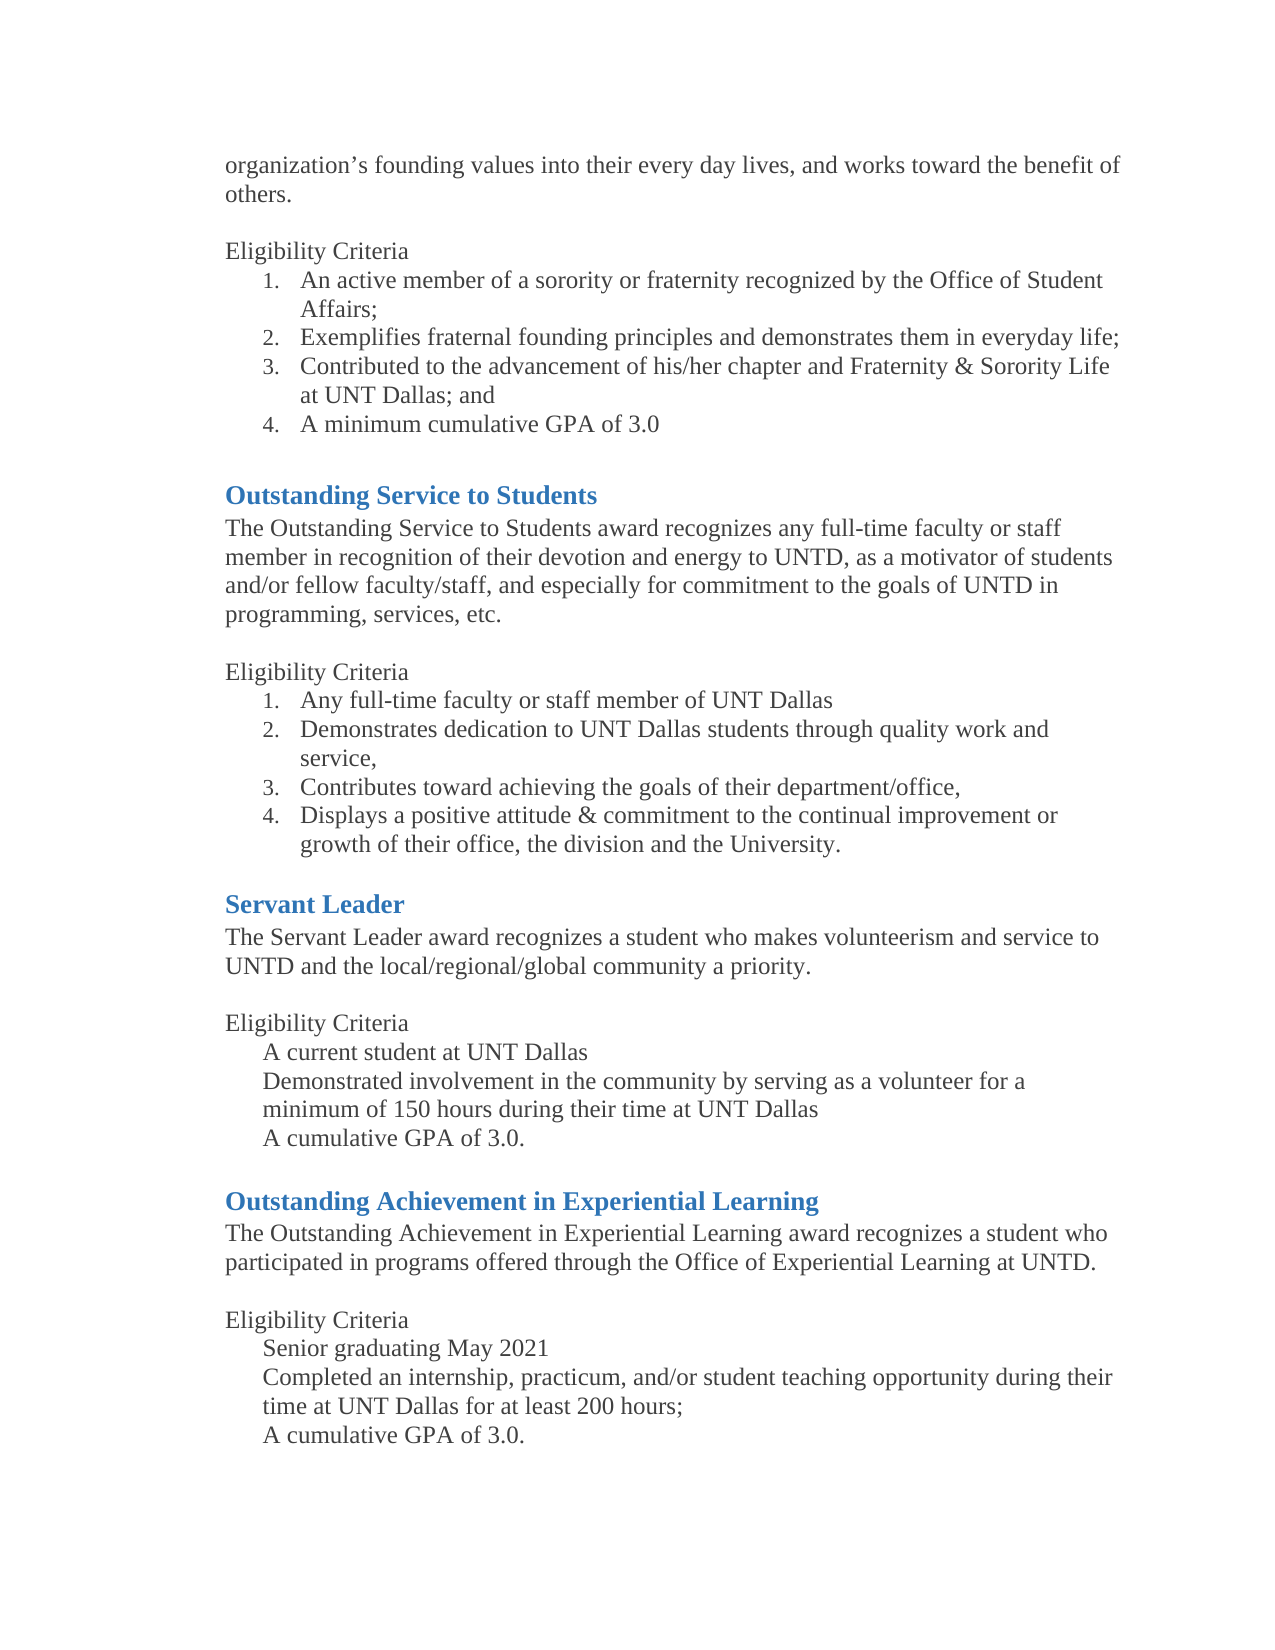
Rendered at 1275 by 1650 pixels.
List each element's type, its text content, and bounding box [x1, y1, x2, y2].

text Senior graduating May 2021 [262, 1333, 1125, 1362]
list An active member of a sorority or fraternity recognized by the Office of Student Affairs; [262, 265, 1125, 322]
text A cumulative GPA of 3.0. [262, 1420, 1125, 1448]
list A minimum cumulative GPA of 3.0 [262, 409, 1125, 437]
subtitle Servant Leader [225, 888, 1125, 919]
text The Outstanding Achievement in Experiential Learning award recognizes a student who participated in programs offered through the Office of Experiential Learning at UNTD. [225, 1218, 1125, 1276]
list Displays a positive attitude & commitment to the continual improvement or growth of their office, the division and the University. [262, 800, 1125, 858]
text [225, 150, 1125, 207]
text Eligibility Criteria [225, 1008, 1125, 1037]
list Exemplifies fraternal founding principles and demonstrates them in everyday life; [262, 322, 1125, 351]
list Contributes toward achieving the goals of their department/office, [262, 772, 1125, 800]
text Eligibility Criteria [225, 1305, 1125, 1333]
text Completed an internship, practicum, and/or student teaching opportunity during their time at UNT Dallas for at least 200 hours; [262, 1362, 1125, 1420]
text Demonstrated involvement in the community by serving as a volunteer for a minimum of 150 hours during their time at UNT Dallas [262, 1066, 1125, 1123]
text The Outstanding Service to Students award recognizes any full-time faculty or staff member in recognition of their devotion and energy to UNTD, as a motivator of students and/or fellow faculty/staff, and especially for commitment to the goals of UNTD in programming, services, etc. [225, 513, 1125, 628]
list Demonstrates dedication to UNT Dallas students through quality work and service, [262, 714, 1125, 772]
text A current student at UNT Dallas [262, 1037, 1125, 1066]
text Eligibility Criteria [225, 236, 1125, 265]
text Eligibility Criteria [225, 657, 1125, 685]
list Any full-time faculty or staff member of UNT Dallas [262, 685, 1125, 714]
text A cumulative GPA of 3.0. [262, 1123, 1125, 1152]
subtitle Outstanding Achievement in Experiential Learning [225, 1185, 1125, 1216]
subtitle Outstanding Service to Students [225, 479, 1125, 511]
text The Servant Leader award recognizes a student who makes volunteerism and service to UNTD and the local/regional/global community a priority. [225, 922, 1125, 979]
list Contributed to the advancement of his/her chapter and Fraternity & Sorority Life at UNT Dallas; and [262, 351, 1125, 409]
